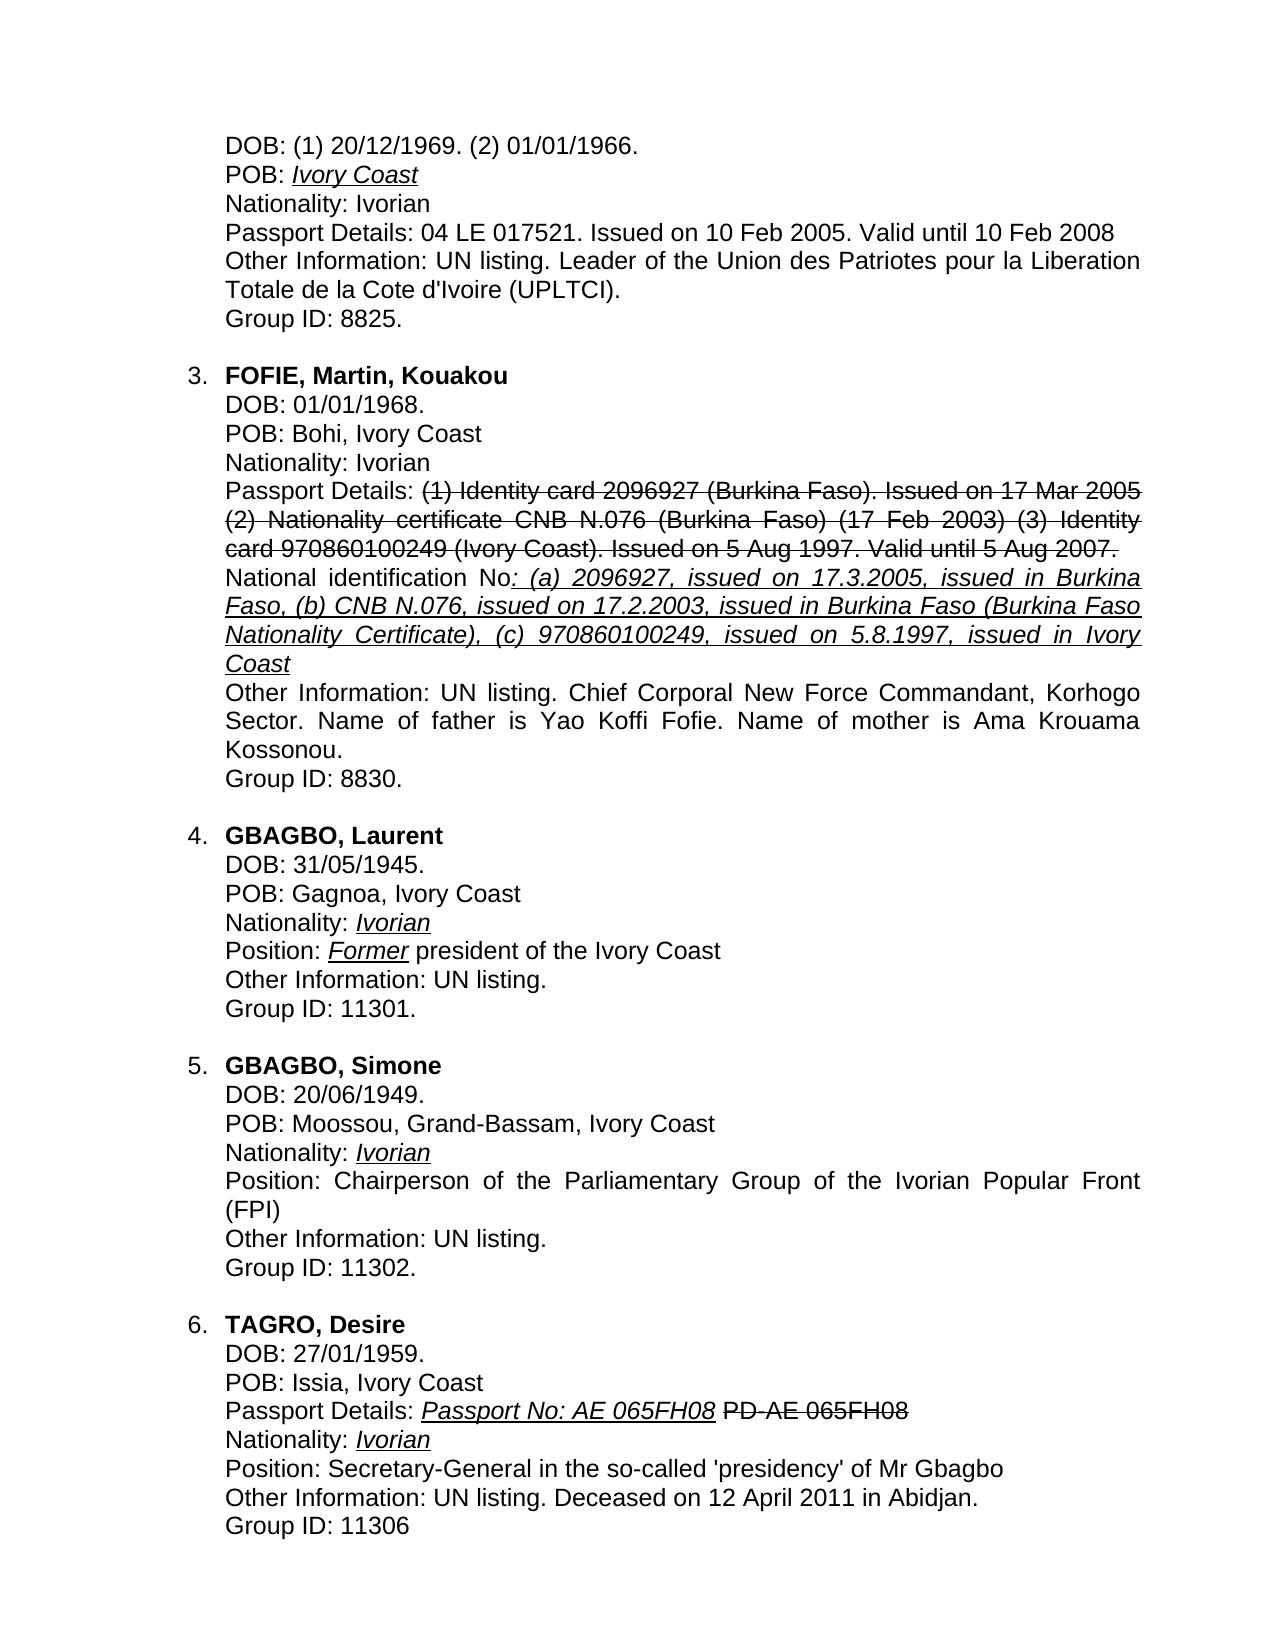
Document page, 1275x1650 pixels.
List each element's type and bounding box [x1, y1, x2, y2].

table_header [139, 131, 1144, 1597]
